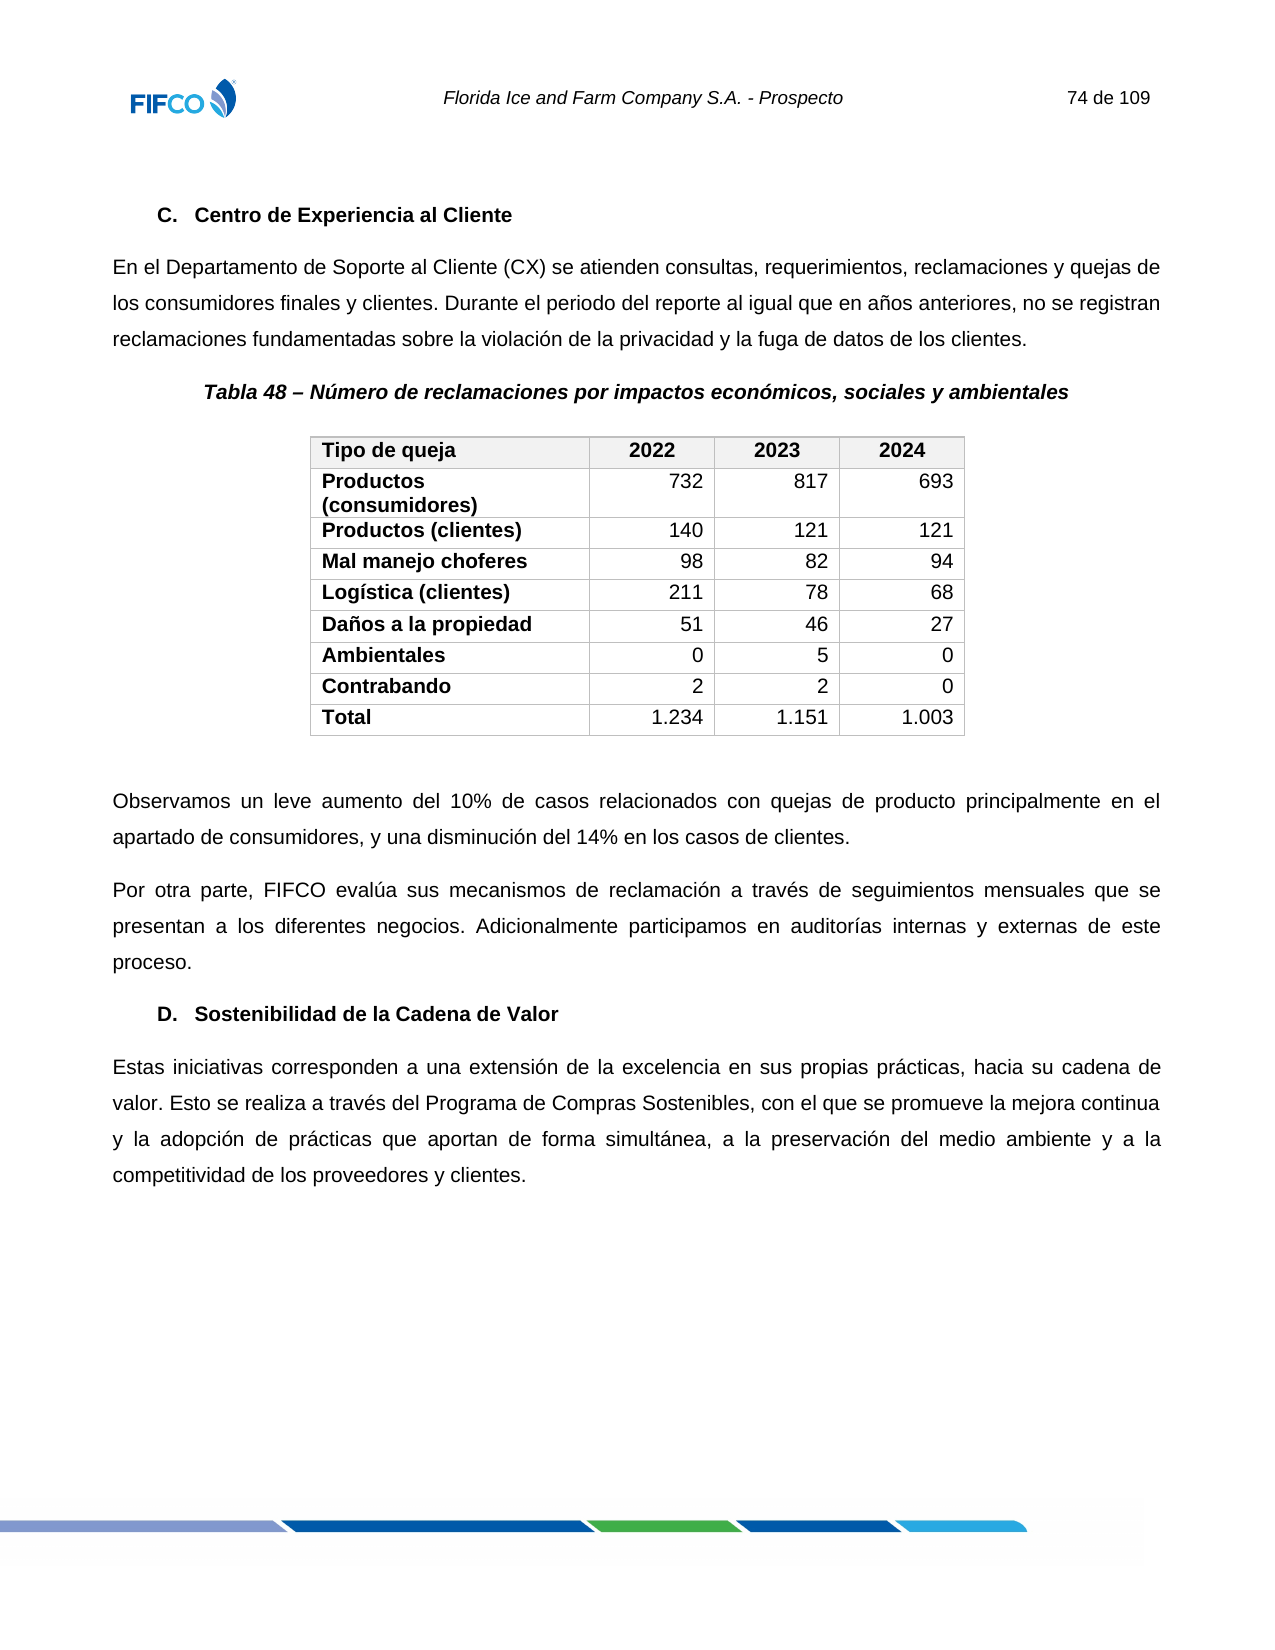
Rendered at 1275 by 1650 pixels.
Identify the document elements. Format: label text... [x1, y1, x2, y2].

table_cell 78 [715, 580, 839, 610]
table_cell 27 [840, 611, 964, 642]
table_cell 82 [715, 549, 839, 579]
table_cell 5 [715, 643, 839, 673]
table_cell 693 [840, 469, 964, 517]
table_cell 51 [590, 611, 714, 642]
text Por otra parte, FIFCO evalúa sus mecanismos de reclamación a través de seguimientos mensuales que se presentan a los diferentes negocios. Adicionalmente participamos en auditorías internas y externas de este proceso. [112, 878, 1162, 973]
table_cell 0 [590, 643, 714, 673]
table_cell Daños a la propiedad [311, 611, 589, 642]
table_cell 98 [590, 549, 714, 579]
table_cell 46 [715, 611, 839, 642]
list Centro de Experiencia al Cliente [157, 203, 1162, 227]
table_cell 817 [715, 469, 839, 517]
table_cell 0 [840, 643, 964, 673]
text Observamos un leve aumento del 10% de casos relacionados con quejas de producto principalmente en el apartado de consumidores, y una disminución del 14% en los casos de clientes. [112, 789, 1162, 849]
table_header 2024 [840, 438, 964, 468]
table_cell 121 [715, 518, 839, 548]
table_cell Productos (clientes) [311, 518, 589, 548]
table_cell Contrabando [311, 674, 589, 704]
picture [0, 1498, 1144, 1566]
table_cell 0 [840, 674, 964, 704]
table_cell 94 [840, 549, 964, 579]
table_header 2022 [590, 438, 714, 468]
table_cell 68 [840, 580, 964, 610]
table_cell Logística (clientes) [311, 580, 589, 610]
table_cell Mal manejo choferes [311, 549, 589, 579]
picture [123, 73, 243, 122]
table_cell 140 [590, 518, 714, 548]
text En el Departamento de Soporte al Cliente (CX) se atienden consultas, requerimientos, reclamaciones y quejas de los consumidores finales y clientes. Durante el periodo del reporte al igual que en años anteriores, no se registran reclamaciones fundamentadas sobre la violación de la privacidad y la fuga de datos de los clientes. [112, 255, 1162, 351]
table_cell 1.151 [715, 705, 839, 735]
table_cell Productos (consumidores) [311, 469, 589, 517]
table_cell 1.234 [590, 705, 714, 735]
table_cell 732 [590, 469, 714, 517]
table_cell 211 [590, 580, 714, 610]
text Estas iniciativas corresponden a una extensión de la excelencia en sus propias prácticas, hacia su cadena de valor. Esto se realiza a través del Programa de Compras Sostenibles, con el que se promueve la mejora continua y la adopción de prácticas que aportan de forma simultánea, a la preservación del medio ambiente y a la competitividad de los proveedores y clientes. [112, 1055, 1162, 1186]
list Sostenibilidad de la Cadena de Valor [157, 1002, 1162, 1026]
table_cell 121 [840, 518, 964, 548]
table_cell Ambientales [311, 643, 589, 673]
table_header Tipo de queja [311, 438, 589, 468]
table_header 2023 [715, 438, 839, 468]
table_cell 2 [715, 674, 839, 704]
table_cell 1.003 [840, 705, 964, 735]
table_cell 2 [590, 674, 714, 704]
table_cell Total [311, 705, 589, 735]
